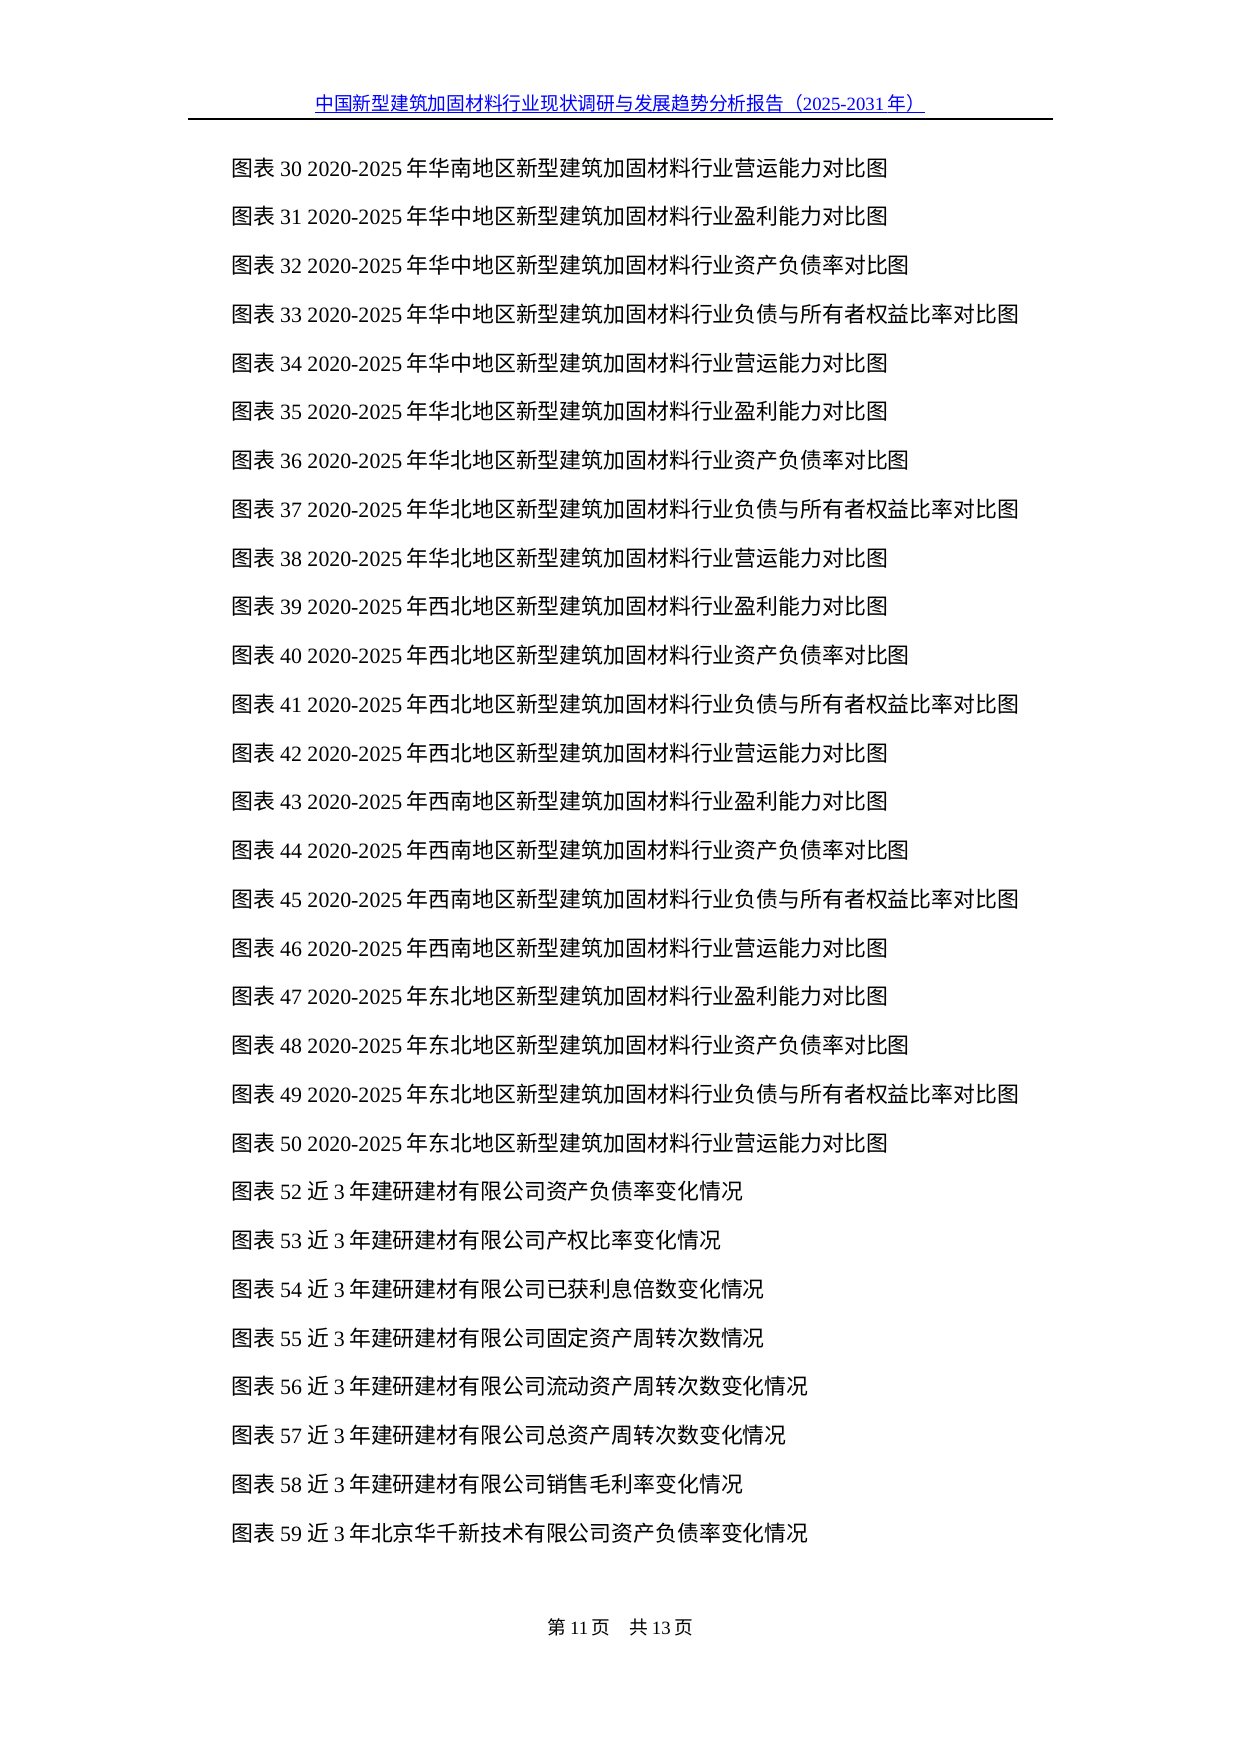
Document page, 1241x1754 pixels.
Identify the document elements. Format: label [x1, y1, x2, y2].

text [187, 150, 1053, 1548]
